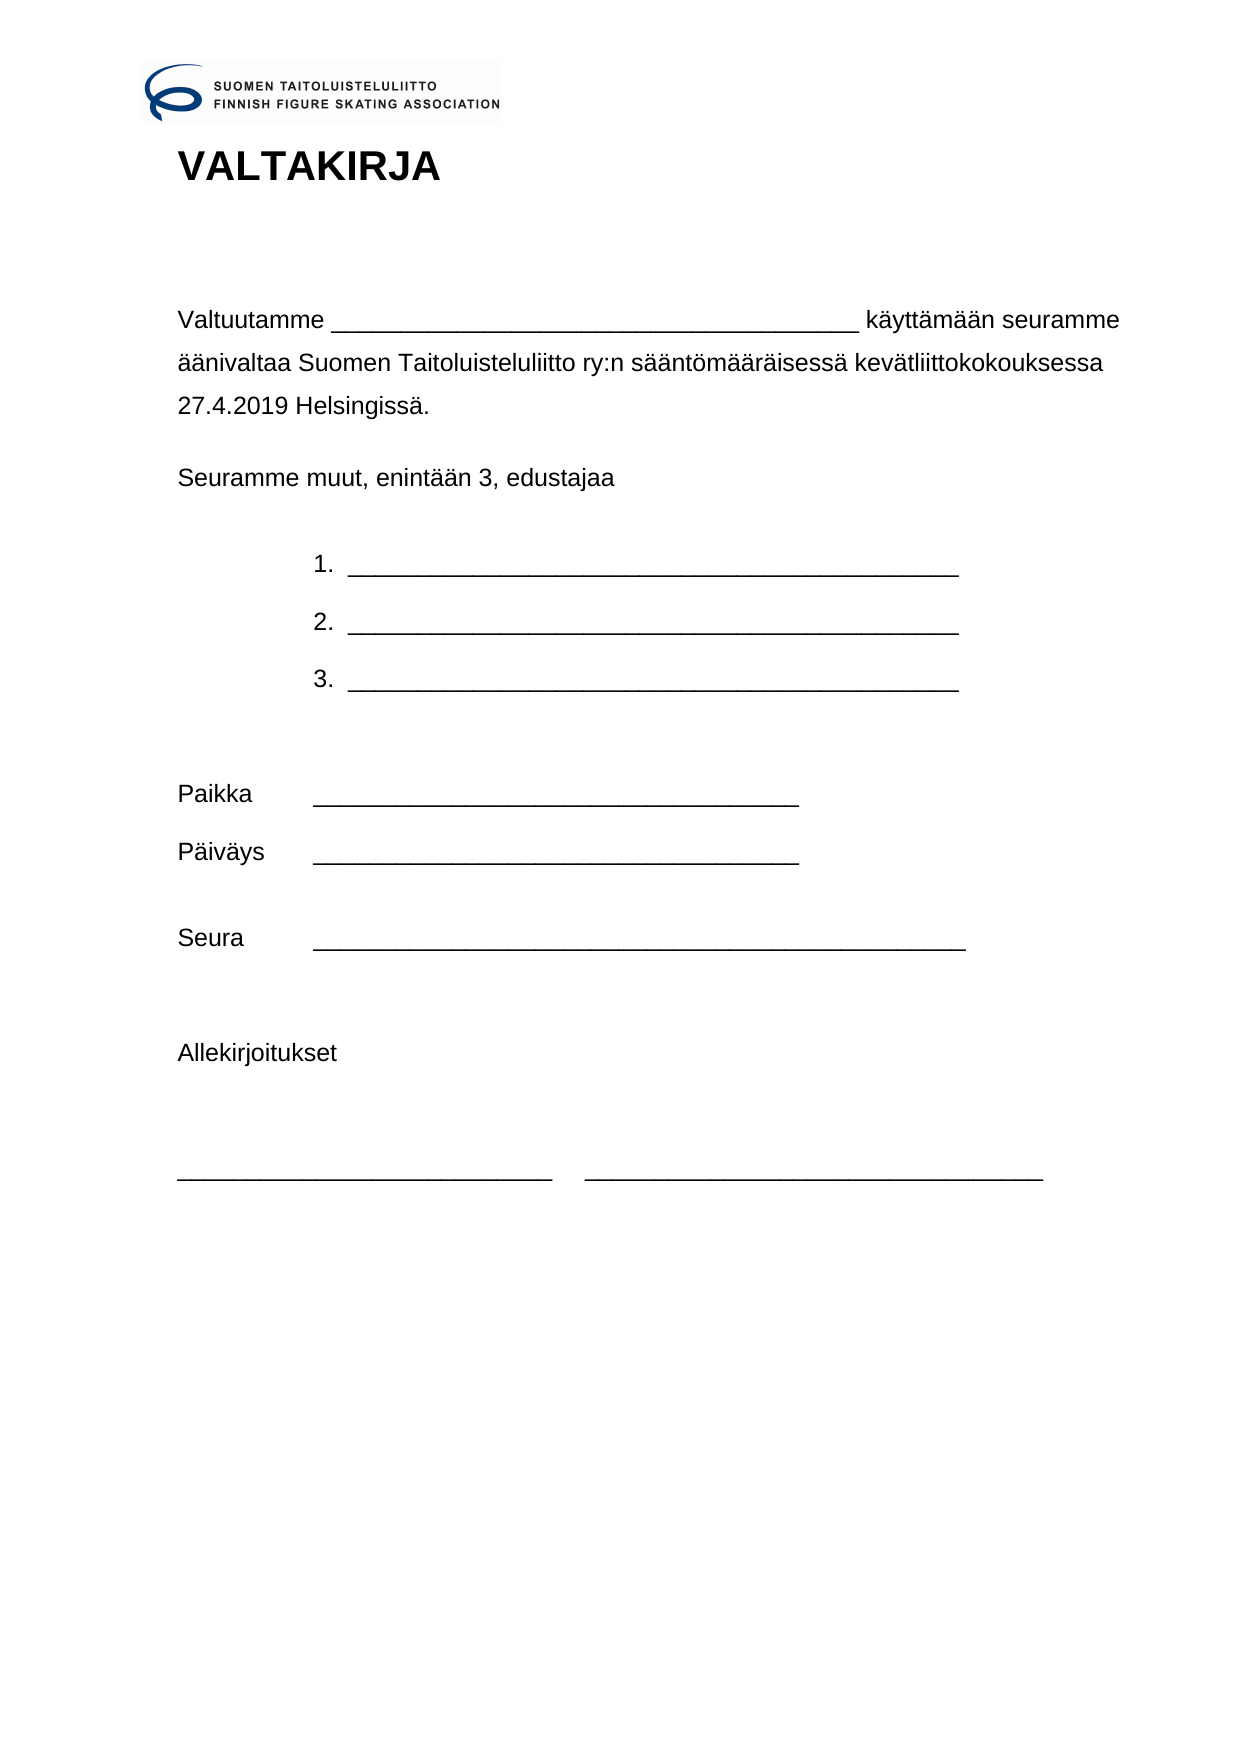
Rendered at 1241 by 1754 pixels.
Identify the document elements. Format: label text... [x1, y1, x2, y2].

text Seura _______________________________________________ [177, 923, 1181, 952]
text Päiväys ___________________________________ [177, 837, 1181, 865]
text 1. ____________________________________________ [177, 549, 1181, 578]
text Paikka ___________________________________ [177, 779, 1181, 808]
text ___________________________ _________________________________ [177, 1153, 1181, 1182]
text 3. ____________________________________________ [177, 664, 1181, 693]
text Allekirjoitukset [177, 1038, 1181, 1067]
text äänivaltaa Suomen Taitoluisteluliitto ry:n sääntömääräisessä kevätliittokokouksessa 27.4.2019 Helsingissä. [177, 348, 1181, 420]
picture [140, 60, 502, 125]
text 2. ____________________________________________ [177, 607, 1181, 635]
text Valtuutamme ______________________________________ käyttämään seuramme [177, 305, 1181, 333]
text VALTAKIRJA [177, 142, 1181, 190]
text Seuramme muut, enintään 3, edustajaa [177, 463, 1181, 492]
